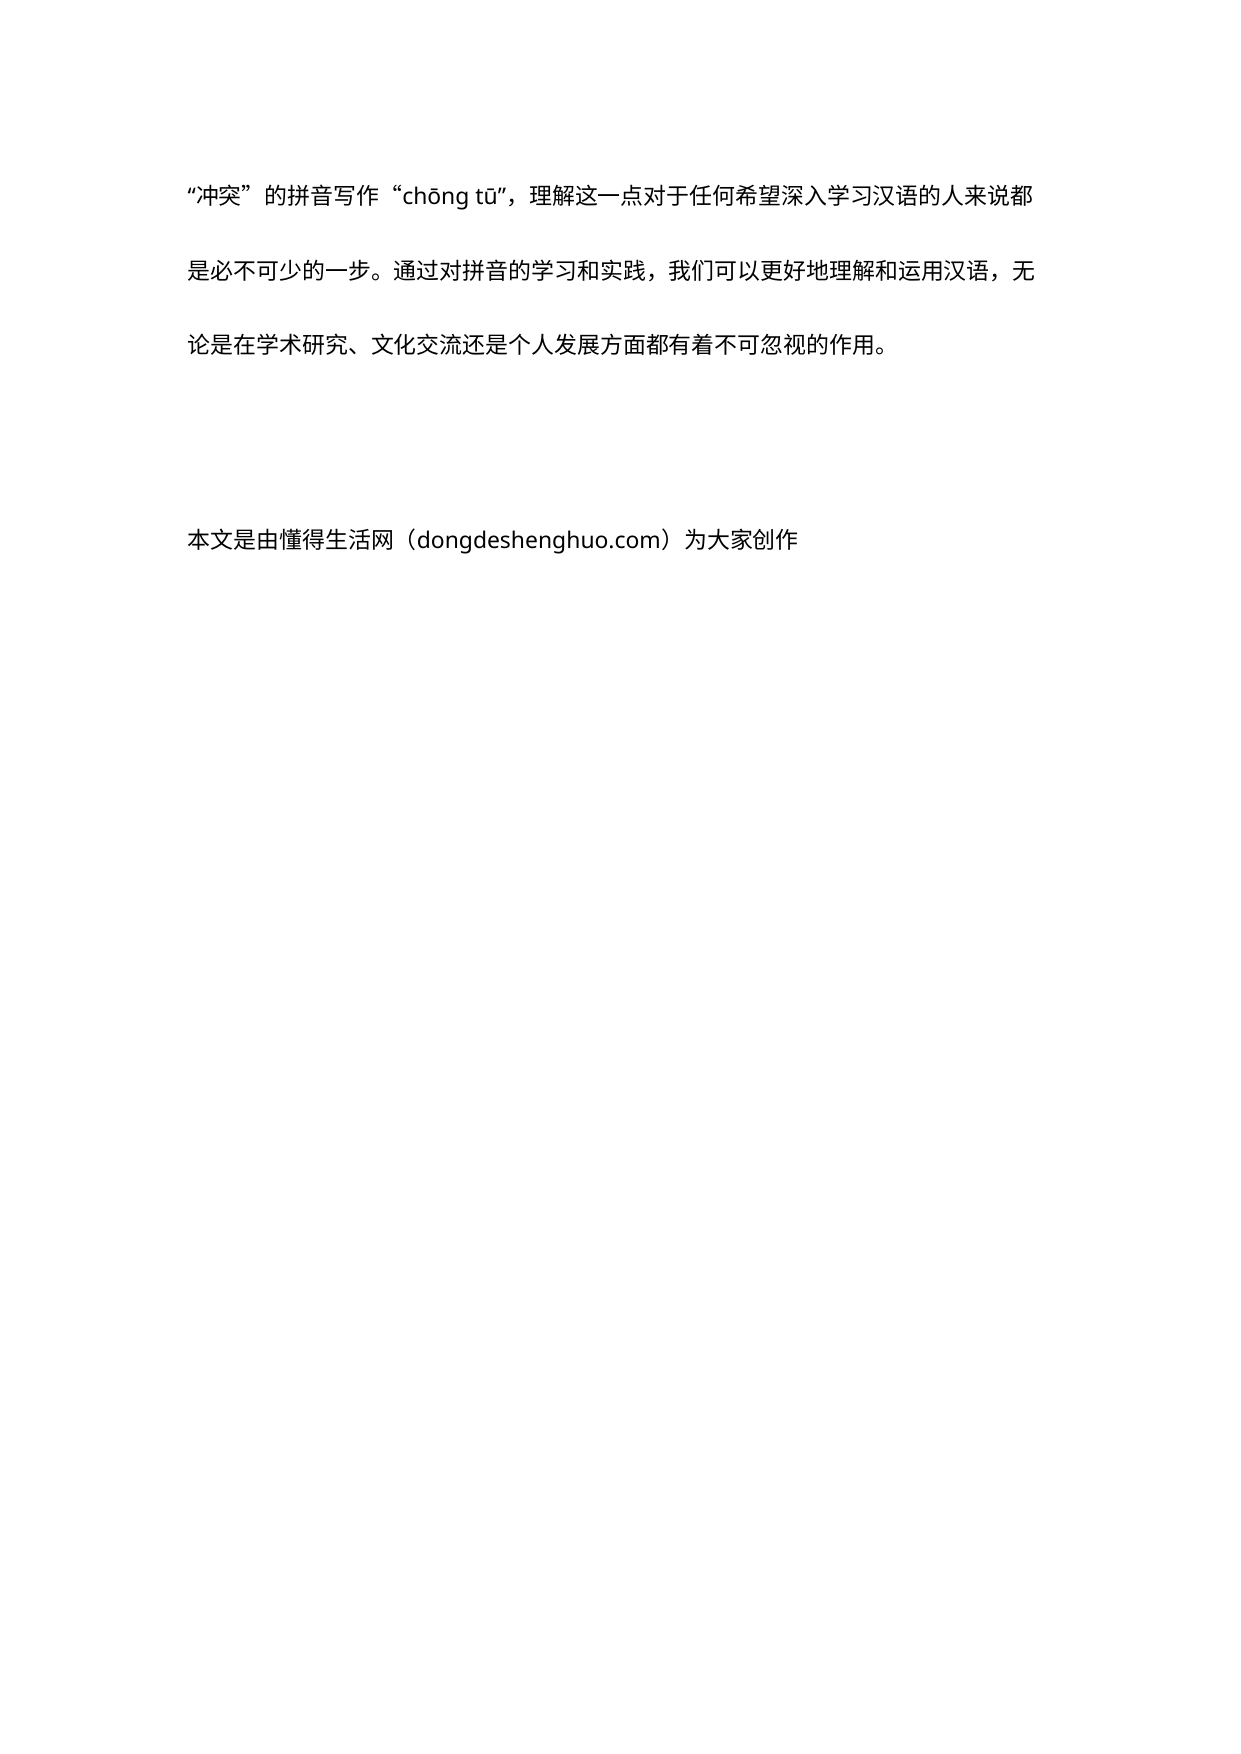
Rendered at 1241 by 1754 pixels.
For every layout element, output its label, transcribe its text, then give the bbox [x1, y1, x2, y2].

text “冲突”的拼音写作“chōng tū”，理解这一点对于任何希望深入学习汉语的人来说都是必不可少的一步。通过对拼音的学习和实践，我们可以更好地理解和运用汉语，无论是在学术研究、文化交流还是个人发展方面都有着不可忽视的作用。 [187, 162, 1053, 376]
text 本文是由懂得生活网（dongdeshenghuo.com）为大家创作 [187, 506, 1053, 571]
